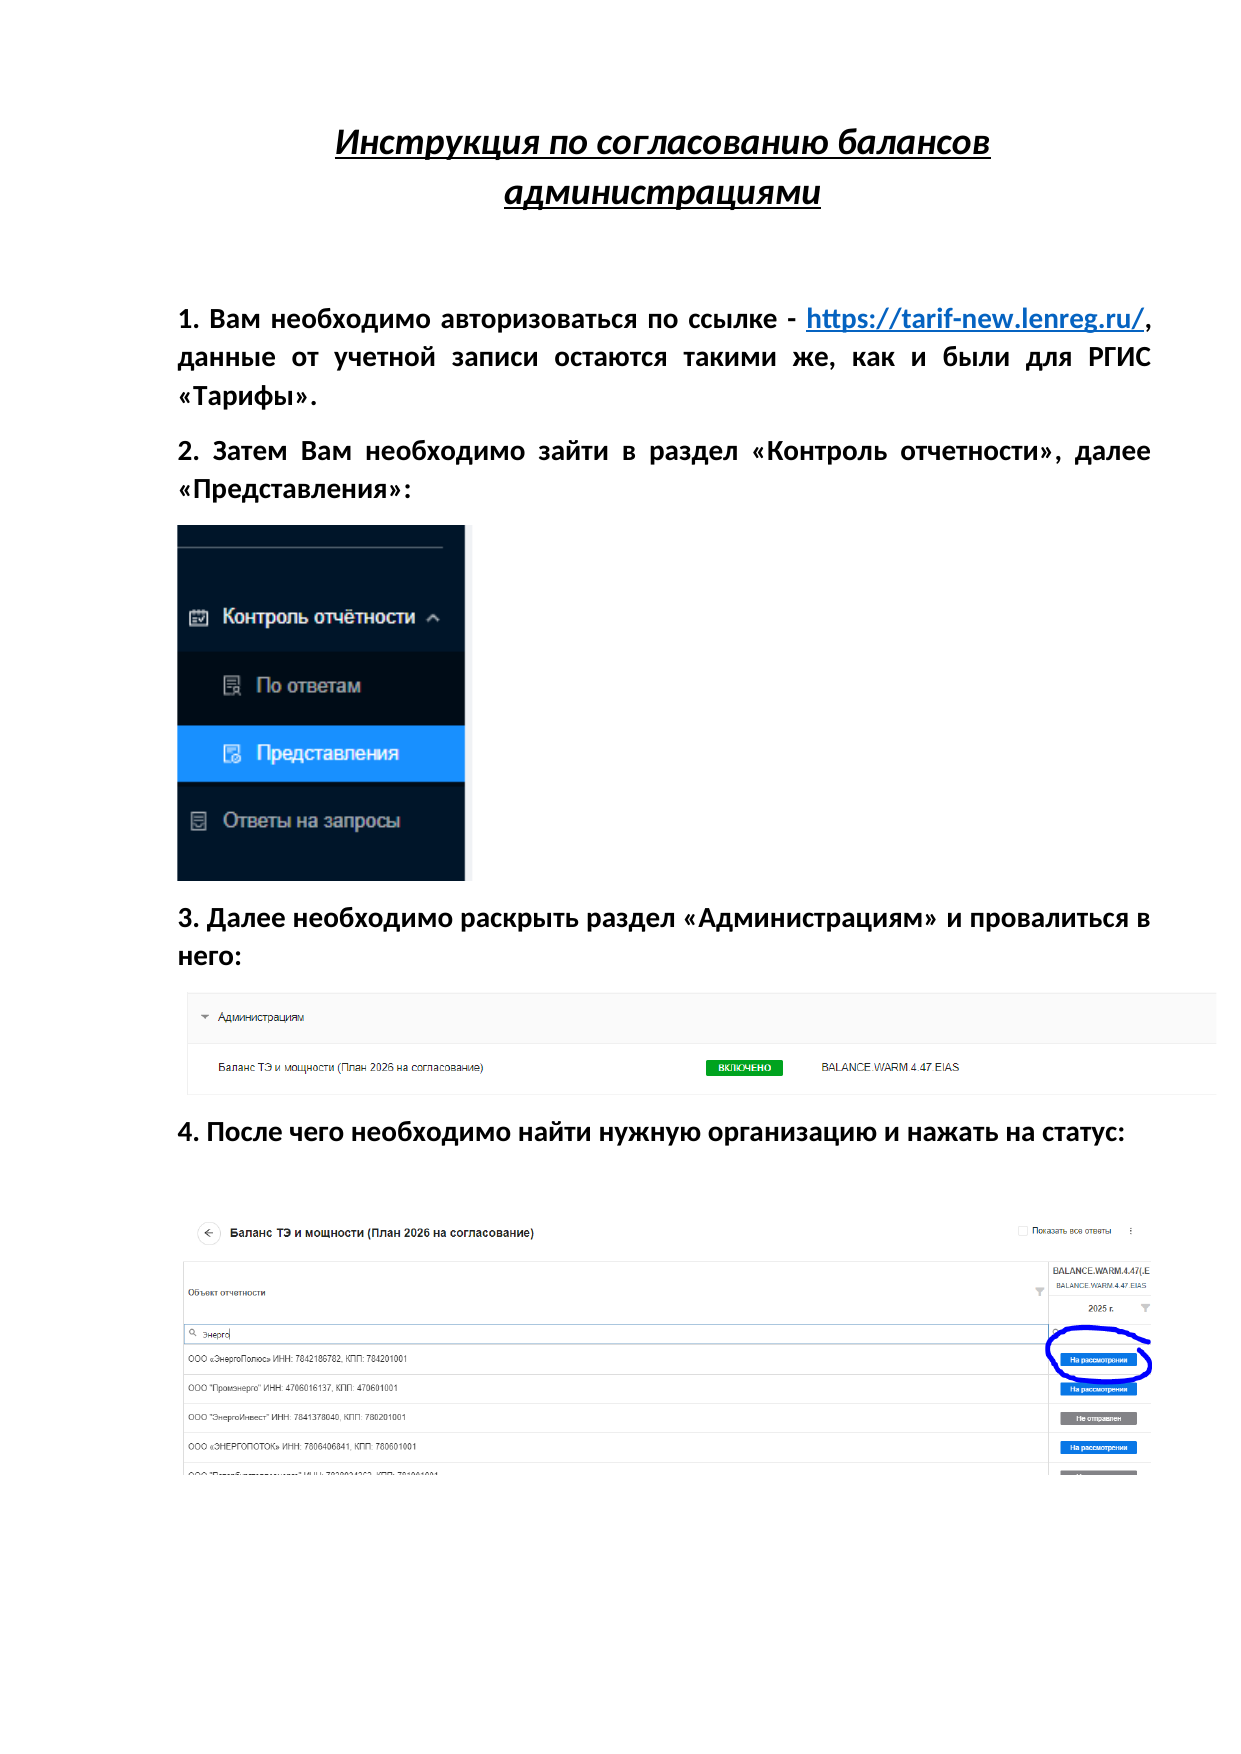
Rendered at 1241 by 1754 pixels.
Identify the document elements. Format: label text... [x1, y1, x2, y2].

text 1. Вам необходимо авторизоваться по ссылке - https://tarif-new.lenreg.ru/, данные от учетной записи остаются такими же, как и были для РГИС «Тарифы». [177, 300, 1152, 412]
text 3. Далее необходимо раскрыть раздел «Администрациям» и провалиться в него: [177, 899, 1152, 973]
picture [177, 525, 473, 881]
picture [177, 992, 1217, 1095]
text 4. После чего необходимо найти нужную организацию и нажать на статус: [177, 1113, 1152, 1149]
picture [177, 1215, 1152, 1475]
text 2. Затем Вам необходимо зайти в раздел «Контроль отчетности», далее «Представления»: [177, 432, 1152, 506]
text Инструкция по согласованию балансов администрациями [177, 118, 1152, 213]
